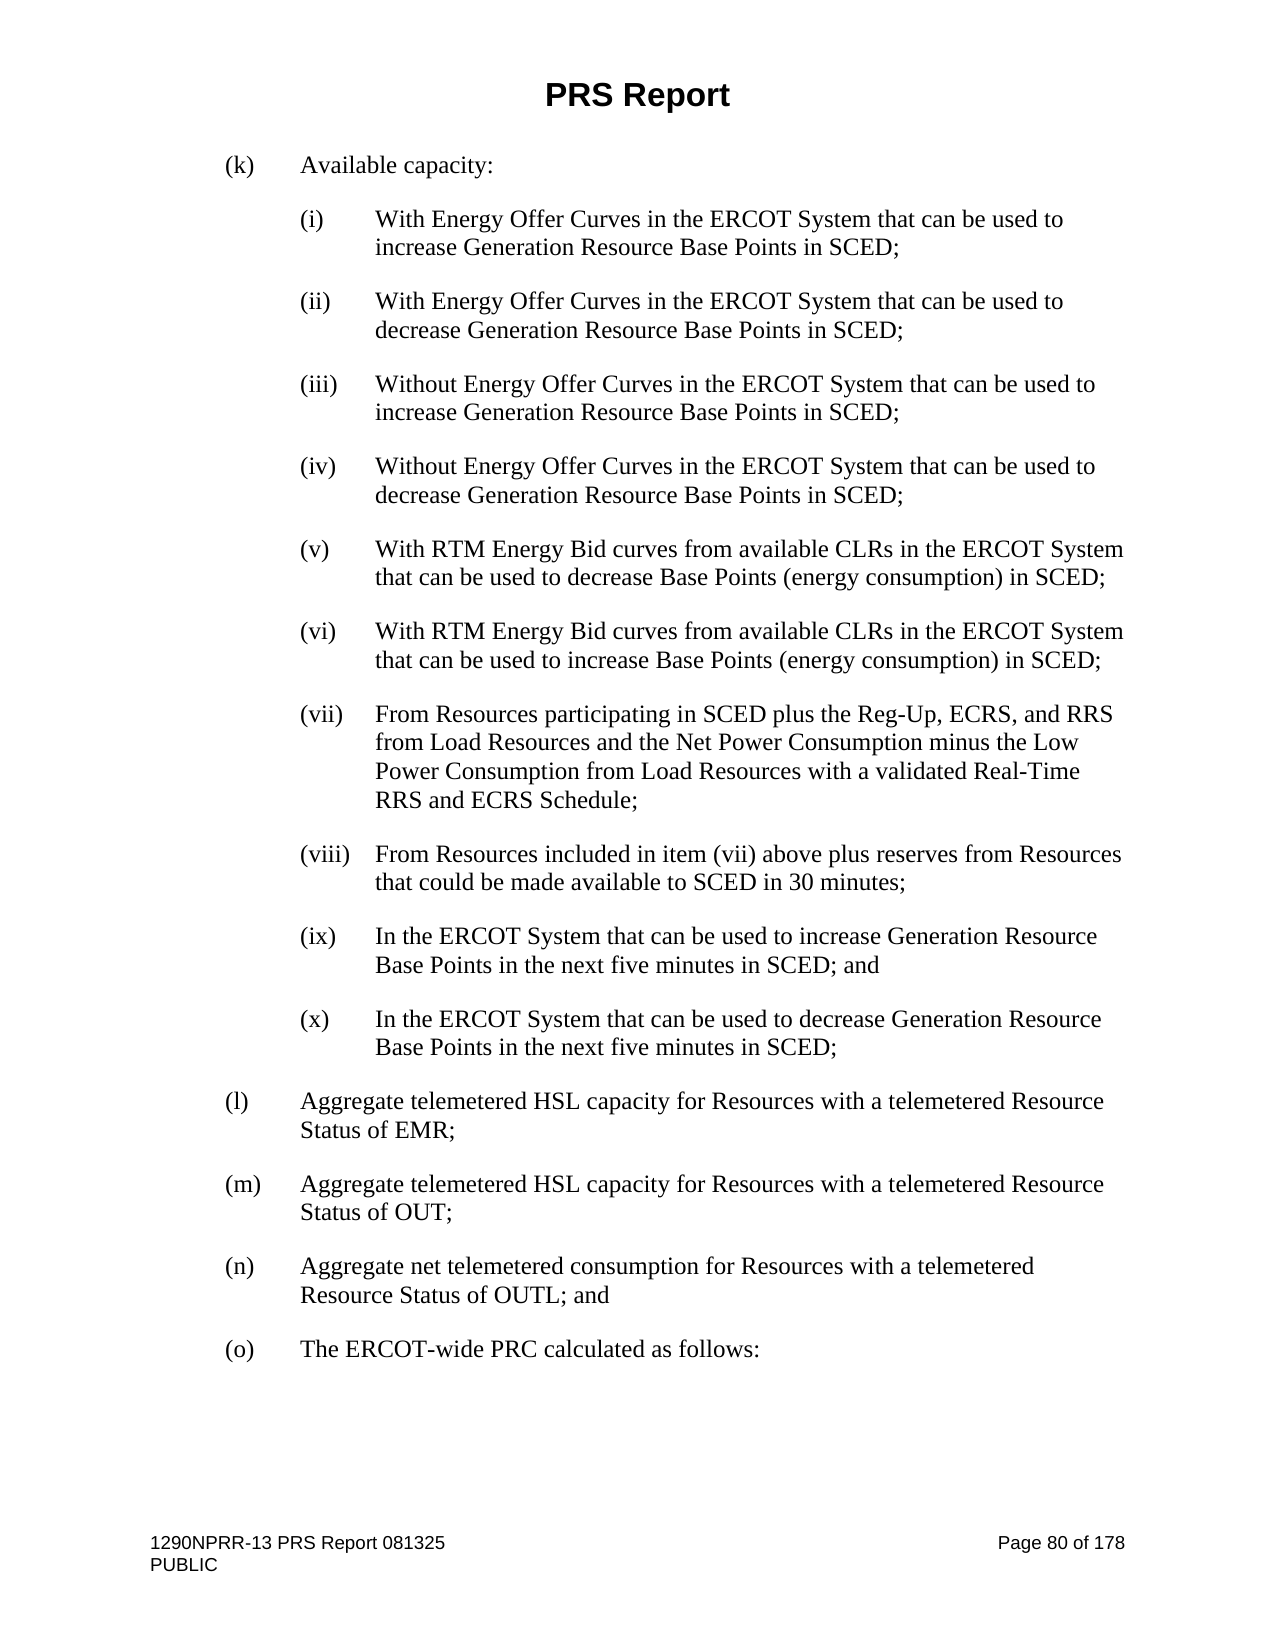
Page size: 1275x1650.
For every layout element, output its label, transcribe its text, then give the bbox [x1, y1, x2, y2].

text (x) In the ERCOT System that can be used to decrease Generation Resource Base Points in the next five minutes in SCED; [300, 1004, 1125, 1061]
text (m) Aggregate telemetered HSL capacity for Resources with a telemetered Resource Status of OUT; [225, 1169, 1125, 1226]
text (ii) With Energy Offer Curves in the ERCOT System that can be used to decrease Generation Resource Base Points in SCED; [300, 286, 1125, 344]
text (k) Available capacity: [225, 150, 1125, 179]
text (o) The ERCOT-wide PRC calculated as follows: [225, 1334, 1125, 1362]
text (l) Aggregate telemetered HSL capacity for Resources with a telemetered Resource Status of EMR; [225, 1086, 1125, 1144]
text (viii) From Resources included in item (vii) above plus reserves from Resources that could be made available to SCED in 30 minutes; [300, 839, 1125, 896]
text (vi) With RTM Energy Bid curves from available CLRs in the ERCOT System that can be used to increase Base Points (energy consumption) in SCED; [300, 616, 1125, 674]
text (ix) In the ERCOT System that can be used to increase Generation Resource Base Points in the next five minutes in SCED; and [300, 921, 1125, 979]
text (n) Aggregate net telemetered consumption for Resources with a telemetered Resource Status of OUTL; and [225, 1251, 1125, 1309]
text (vii) From Resources participating in SCED plus the Reg-Up, ECRS, and RRS from Load Resources and the Net Power Consumption minus the Low Power Consumption from Load Resources with a validated Real-Time RRS and ECRS Schedule; [300, 699, 1125, 814]
text (i) With Energy Offer Curves in the ERCOT System that can be used to increase Generation Resource Base Points in SCED; [300, 204, 1125, 261]
text (iv) Without Energy Offer Curves in the ERCOT System that can be used to decrease Generation Resource Base Points in SCED; [300, 451, 1125, 509]
text (iii) Without Energy Offer Curves in the ERCOT System that can be used to increase Generation Resource Base Points in SCED; [300, 369, 1125, 426]
text (v) With RTM Energy Bid curves from available CLRs in the ERCOT System that can be used to decrease Base Points (energy consumption) in SCED; [300, 534, 1125, 591]
